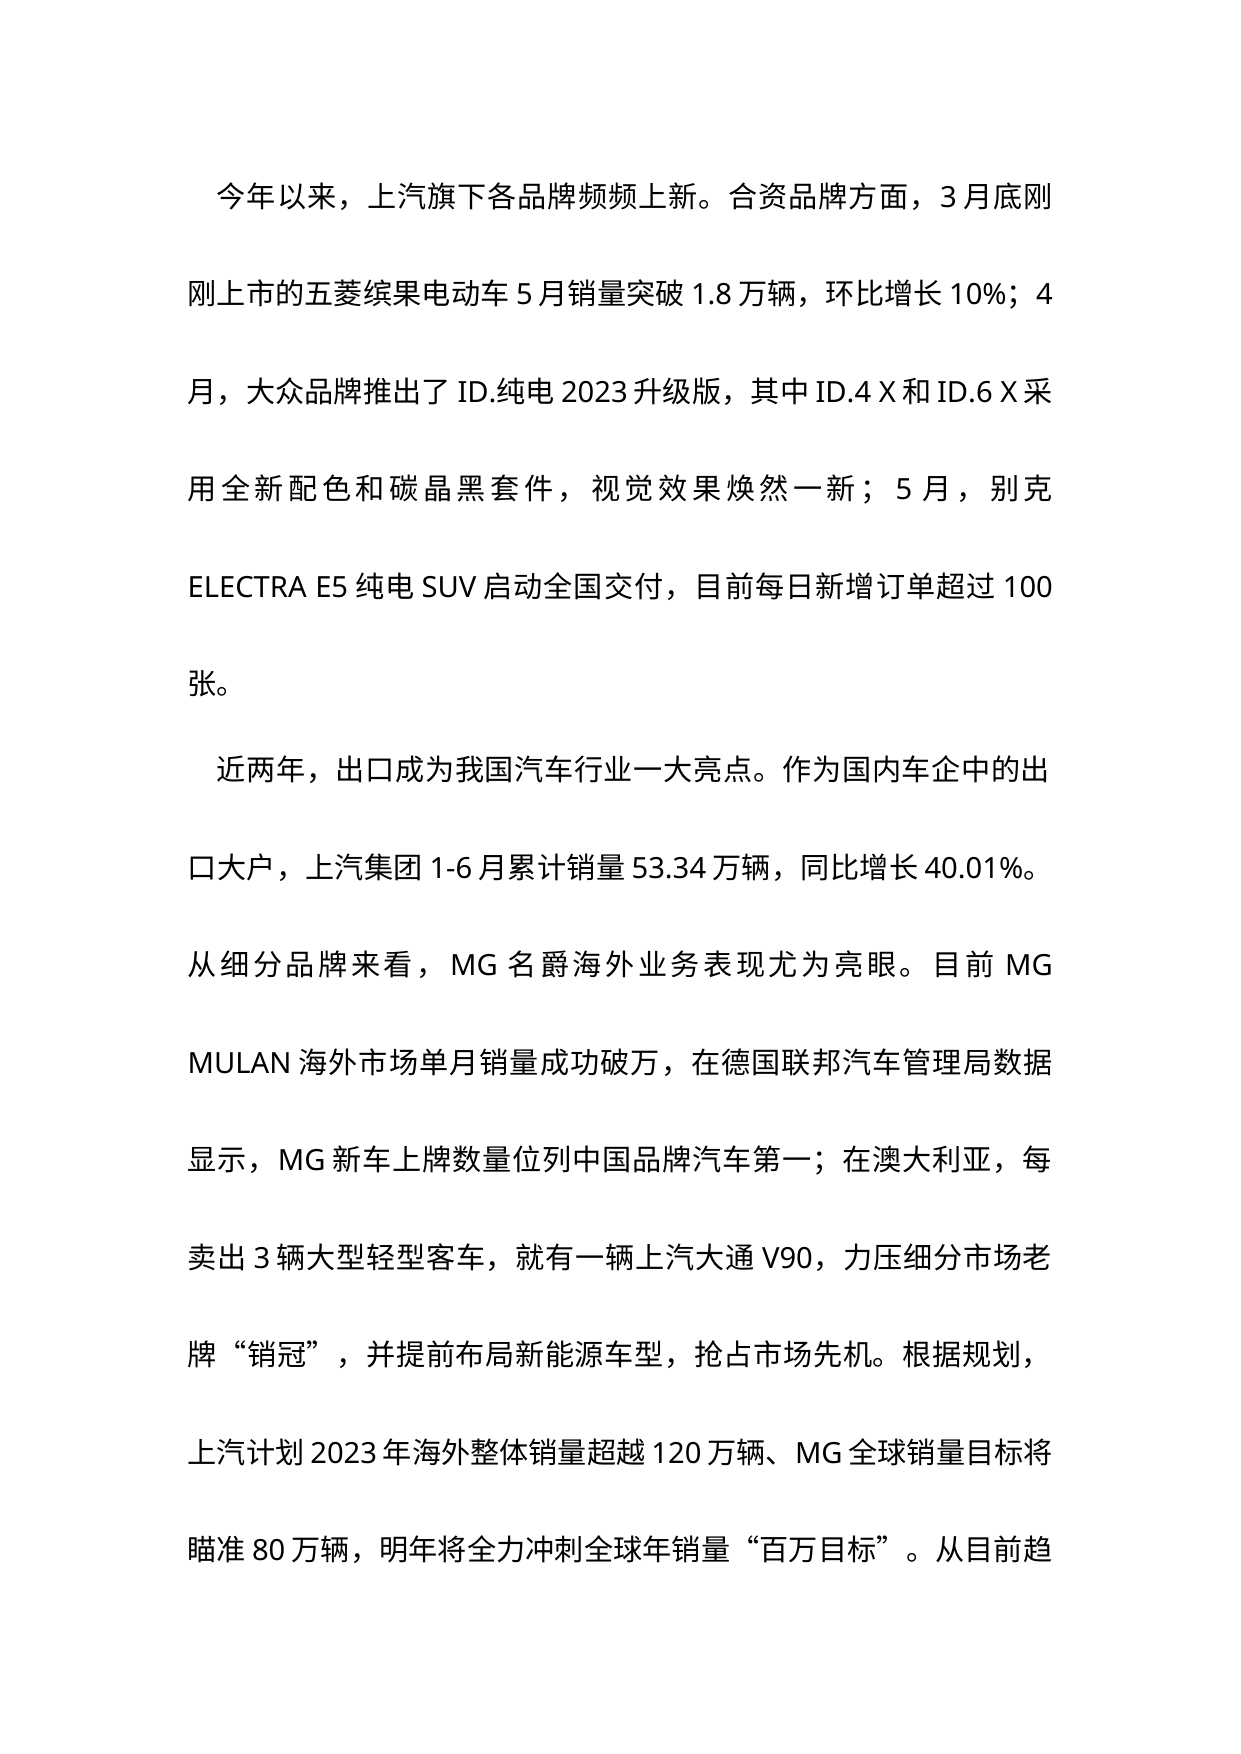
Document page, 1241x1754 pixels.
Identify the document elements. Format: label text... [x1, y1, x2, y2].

text 今年以来，上汽旗下各品牌频频上新。合资品牌方面，3月底刚刚上市的五菱缤果电动车5月销量突破1.8万辆，环比增长10%；4月，大众品牌推出了ID.纯电2023升级版，其中ID.4 X和ID.6 X采用全新配色和碳晶黑套件，视觉效果焕然一新；5月，别克ELECTRA E5纯电SUV启动全国交付，目前每日新增订单超过100张。 [187, 162, 1053, 714]
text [187, 736, 1053, 1581]
